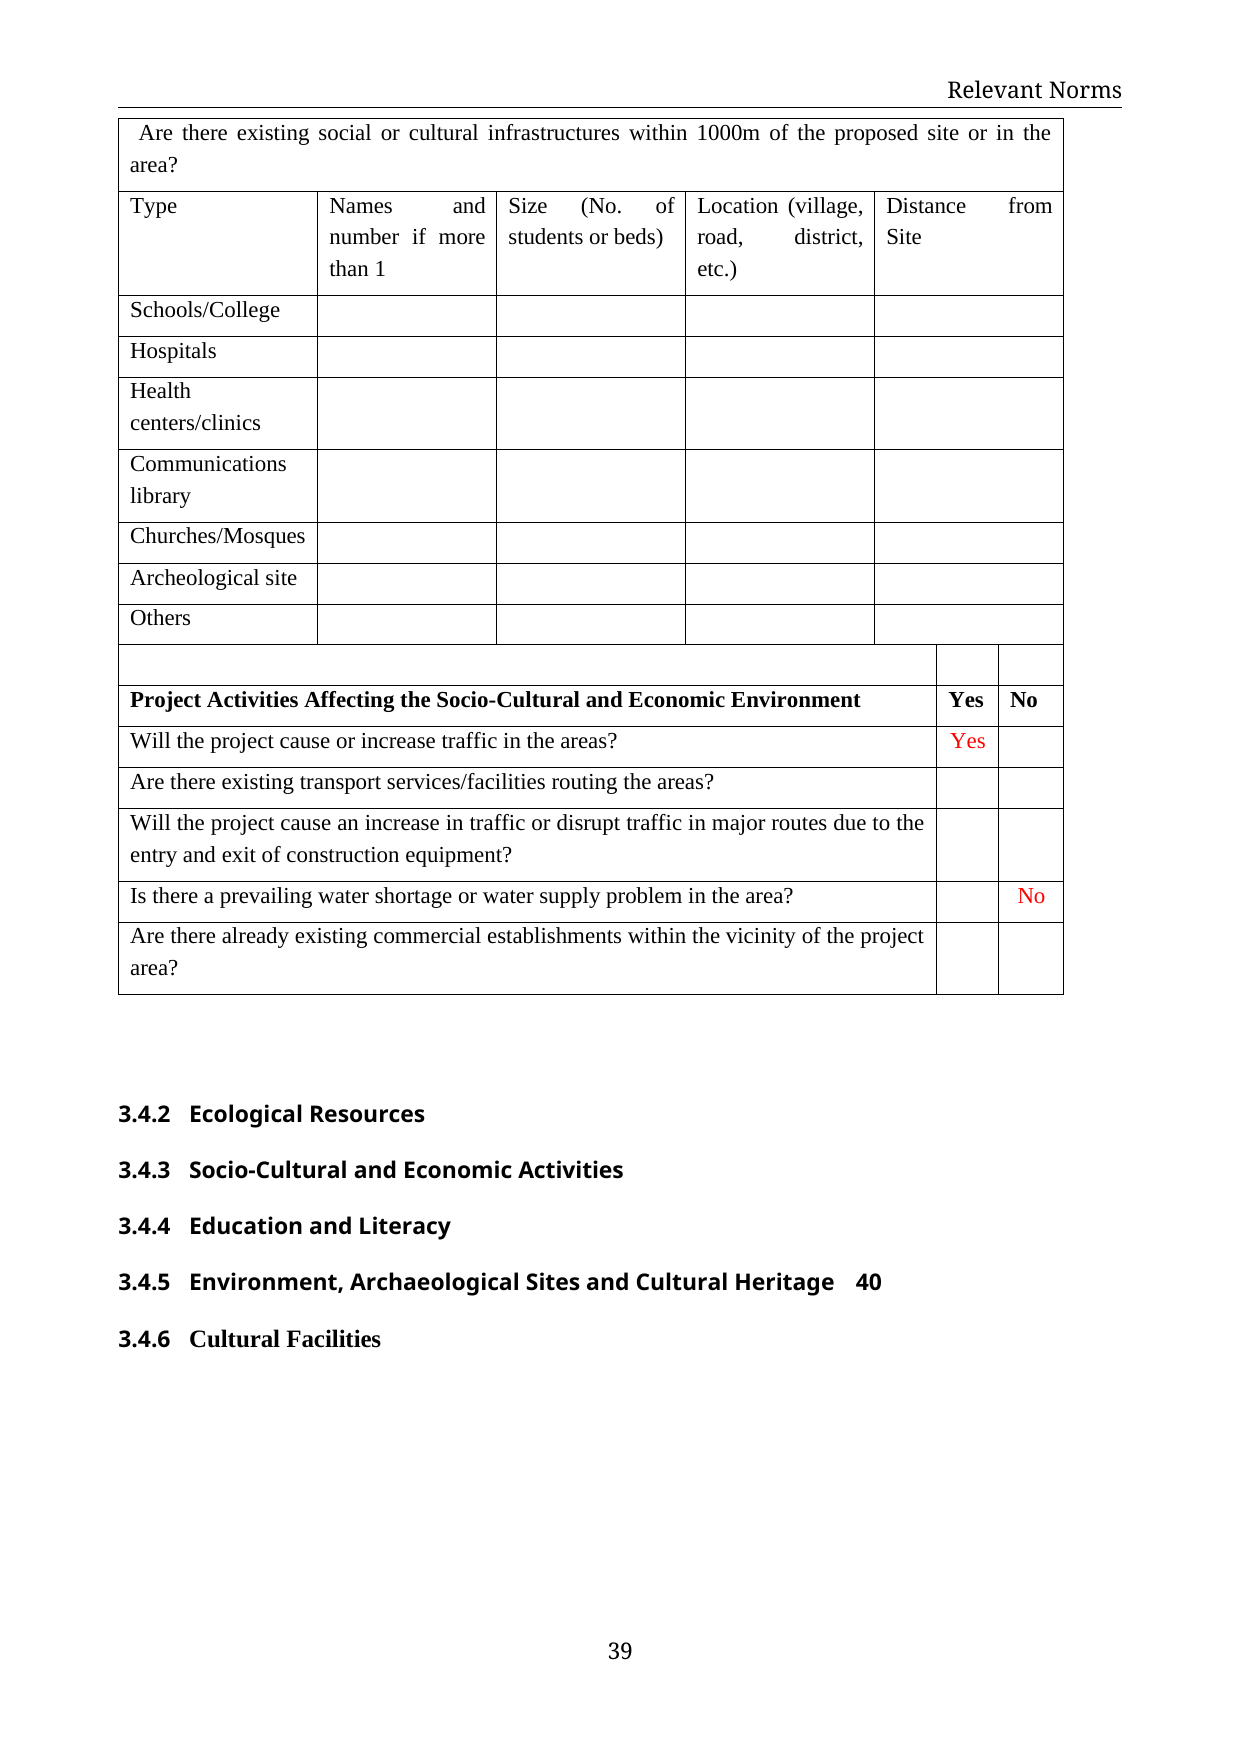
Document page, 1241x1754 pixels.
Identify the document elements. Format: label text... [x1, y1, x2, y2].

table_cell [875, 296, 1063, 336]
table_cell Schools/College [119, 296, 317, 336]
table_cell [497, 564, 685, 603]
table_cell Health centers/clinics [119, 378, 317, 449]
table_cell [497, 523, 685, 562]
table_cell Names and number if more than 1 [318, 192, 496, 295]
subtitle Ecological Resources [118, 1097, 1122, 1129]
table_cell [875, 337, 1063, 377]
table_cell [999, 809, 1063, 881]
table_cell [999, 727, 1063, 767]
table_cell [318, 337, 496, 377]
table_cell Project Activities Affecting the Socio-Cultural and Economic Environment [119, 686, 936, 726]
table_cell [318, 523, 496, 562]
table_cell [318, 605, 496, 644]
table_cell [937, 809, 998, 881]
table_cell Location (village, road, district, etc.) [686, 192, 874, 295]
table_cell Is there a prevailing water shortage or water supply problem in the area? [119, 882, 936, 922]
table_cell Size (No. of students or beds) [497, 192, 685, 295]
table_cell [937, 768, 998, 808]
table_cell Type [119, 192, 317, 295]
table_cell Yes [937, 727, 998, 767]
subtitle Environment, Archaeological Sites and Cultural Heritage 40 [118, 1266, 1122, 1297]
table_cell [999, 645, 1063, 685]
table_cell [119, 645, 936, 685]
table_cell [937, 645, 998, 685]
table_cell [875, 564, 1063, 603]
table_cell No [999, 882, 1063, 922]
table_cell Yes [937, 686, 998, 726]
table_cell Hospitals [119, 337, 317, 377]
table_cell [999, 923, 1063, 994]
subtitle Socio-Cultural and Economic Activities [118, 1154, 1122, 1185]
subtitle Education and Literacy [118, 1210, 1122, 1241]
table_cell Are there existing social or cultural infrastructures within 1000m of the proposed site or in the area? [119, 119, 1063, 191]
table_cell No [999, 686, 1063, 726]
table_cell [875, 605, 1063, 644]
subtitle Cultural Facilities [118, 1322, 1122, 1354]
table_cell Communications library [119, 450, 317, 522]
table_cell [497, 450, 685, 522]
table_cell [686, 378, 874, 449]
table_cell [686, 296, 874, 336]
table_cell [875, 450, 1063, 522]
table_cell [875, 378, 1063, 449]
table_cell [937, 923, 998, 994]
table_cell Archeological site [119, 564, 317, 603]
table_cell Are there existing transport services/facilities routing the areas? [119, 768, 936, 808]
table_cell [686, 605, 874, 644]
table_cell [497, 337, 685, 377]
table_cell [999, 768, 1063, 808]
table_cell [318, 296, 496, 336]
table_cell [686, 564, 874, 603]
table_cell Will the project cause or increase traffic in the areas? [119, 727, 936, 767]
table_cell [497, 378, 685, 449]
table_cell Will the project cause an increase in traffic or disrupt traffic in major routes due to the entry and exit of construction equipment? [119, 809, 936, 881]
table_cell [318, 378, 496, 449]
table_cell Churches/Mosques [119, 523, 317, 562]
table_cell [875, 523, 1063, 562]
table_cell [937, 882, 998, 922]
table_cell Are there already existing commercial establishments within the vicinity of the project area? [119, 923, 936, 994]
table_cell [686, 337, 874, 377]
table_cell [318, 450, 496, 522]
table_cell Others [119, 605, 317, 644]
table_cell [497, 296, 685, 336]
table_cell [318, 564, 496, 603]
table_cell [686, 450, 874, 522]
table_cell Distance from Site [875, 192, 1063, 295]
table_cell [497, 605, 685, 644]
table_cell [686, 523, 874, 562]
